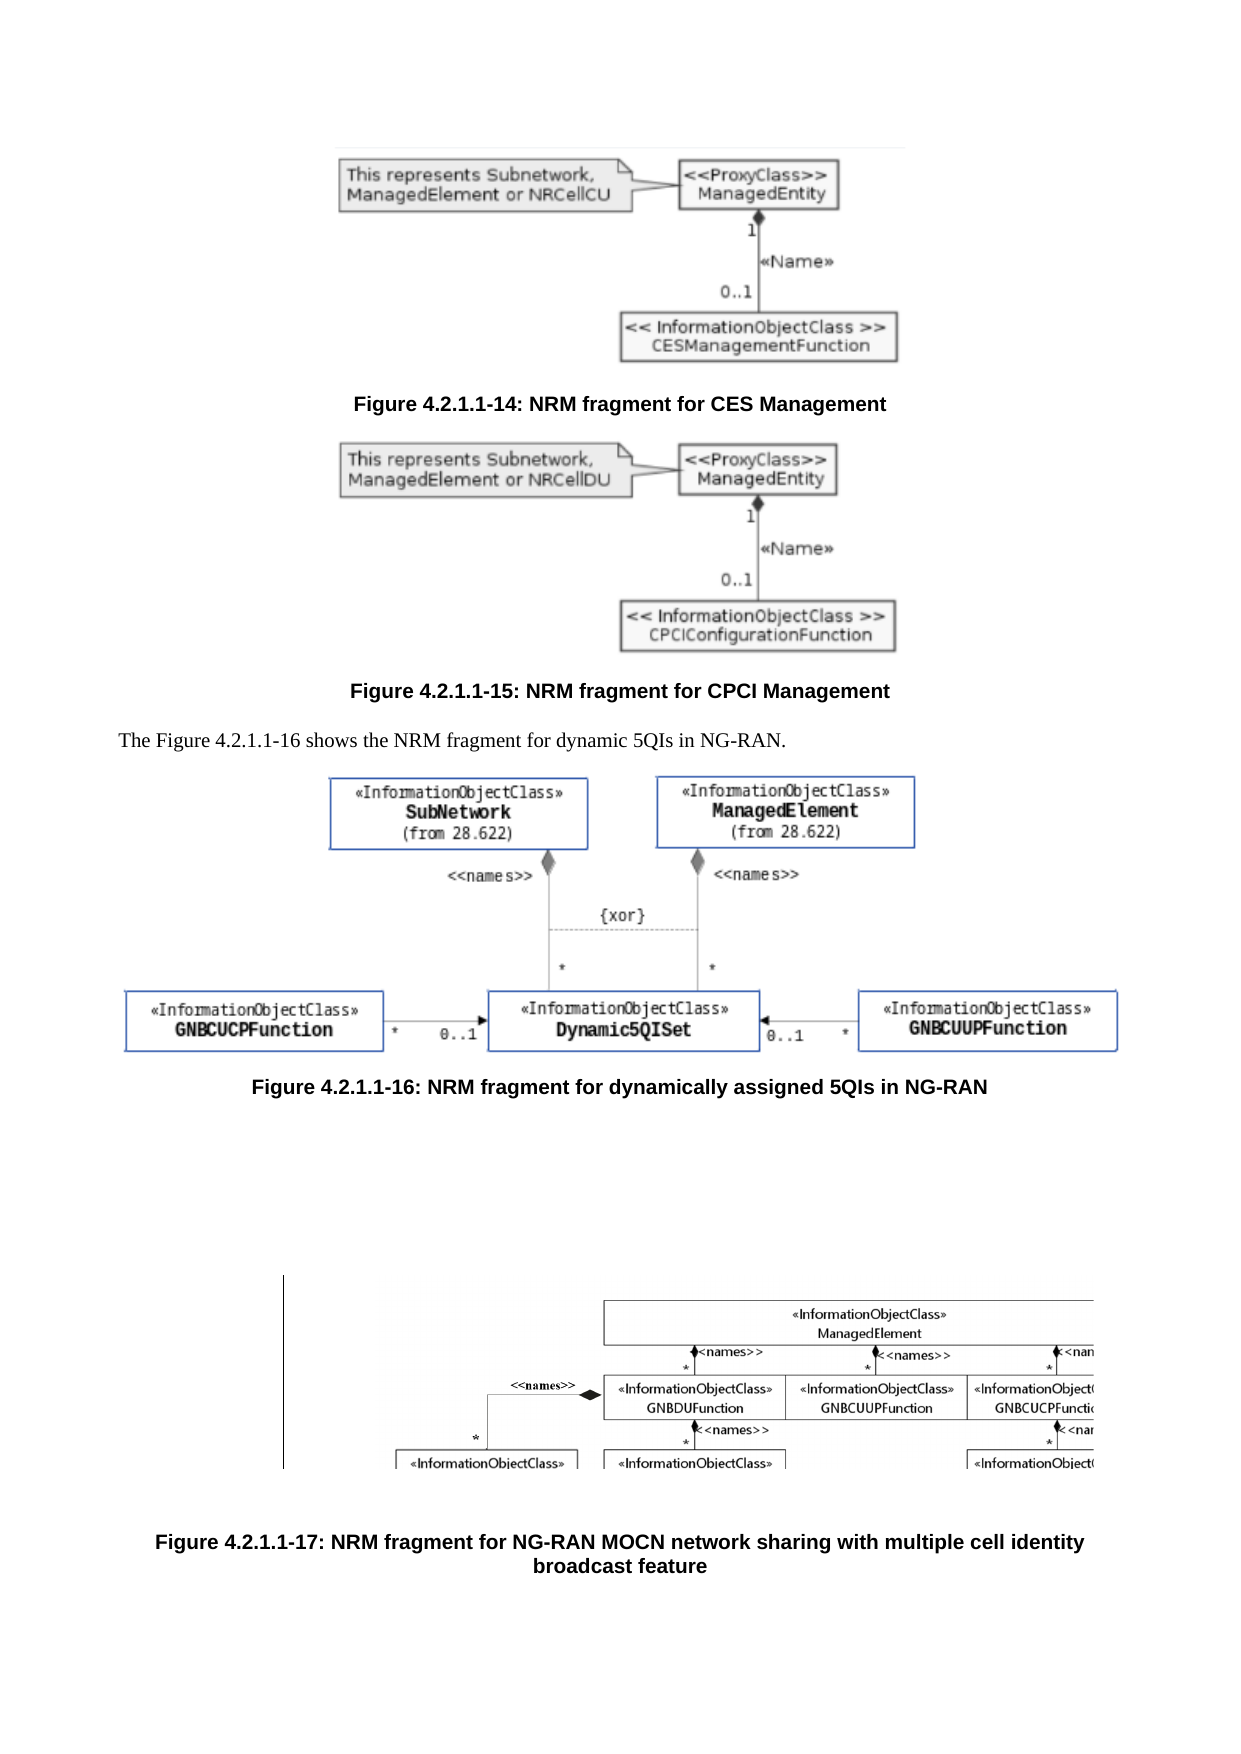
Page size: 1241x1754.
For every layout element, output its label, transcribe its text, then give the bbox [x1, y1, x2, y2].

text Figure 4.2.1.1-17: NRM fragment for NG-RAN MOCN network sharing with multiple cell identity broadcast feature [118, 1530, 1122, 1578]
text Figure 4.2.1.1-15: NRM fragment for CPCI Management [118, 679, 1122, 703]
text Figure 4.2.1.1-16: NRM fragment for dynamically assigned 5QIs in NG-RAN [118, 1075, 1122, 1099]
text Figure 4.2.1.1-14: NRM fragment for CES Management [118, 391, 1122, 415]
text The Figure 4.2.1.1-16 shows the NRM fragment for dynamic 5QIs in NG-RAN. [118, 728, 1122, 752]
